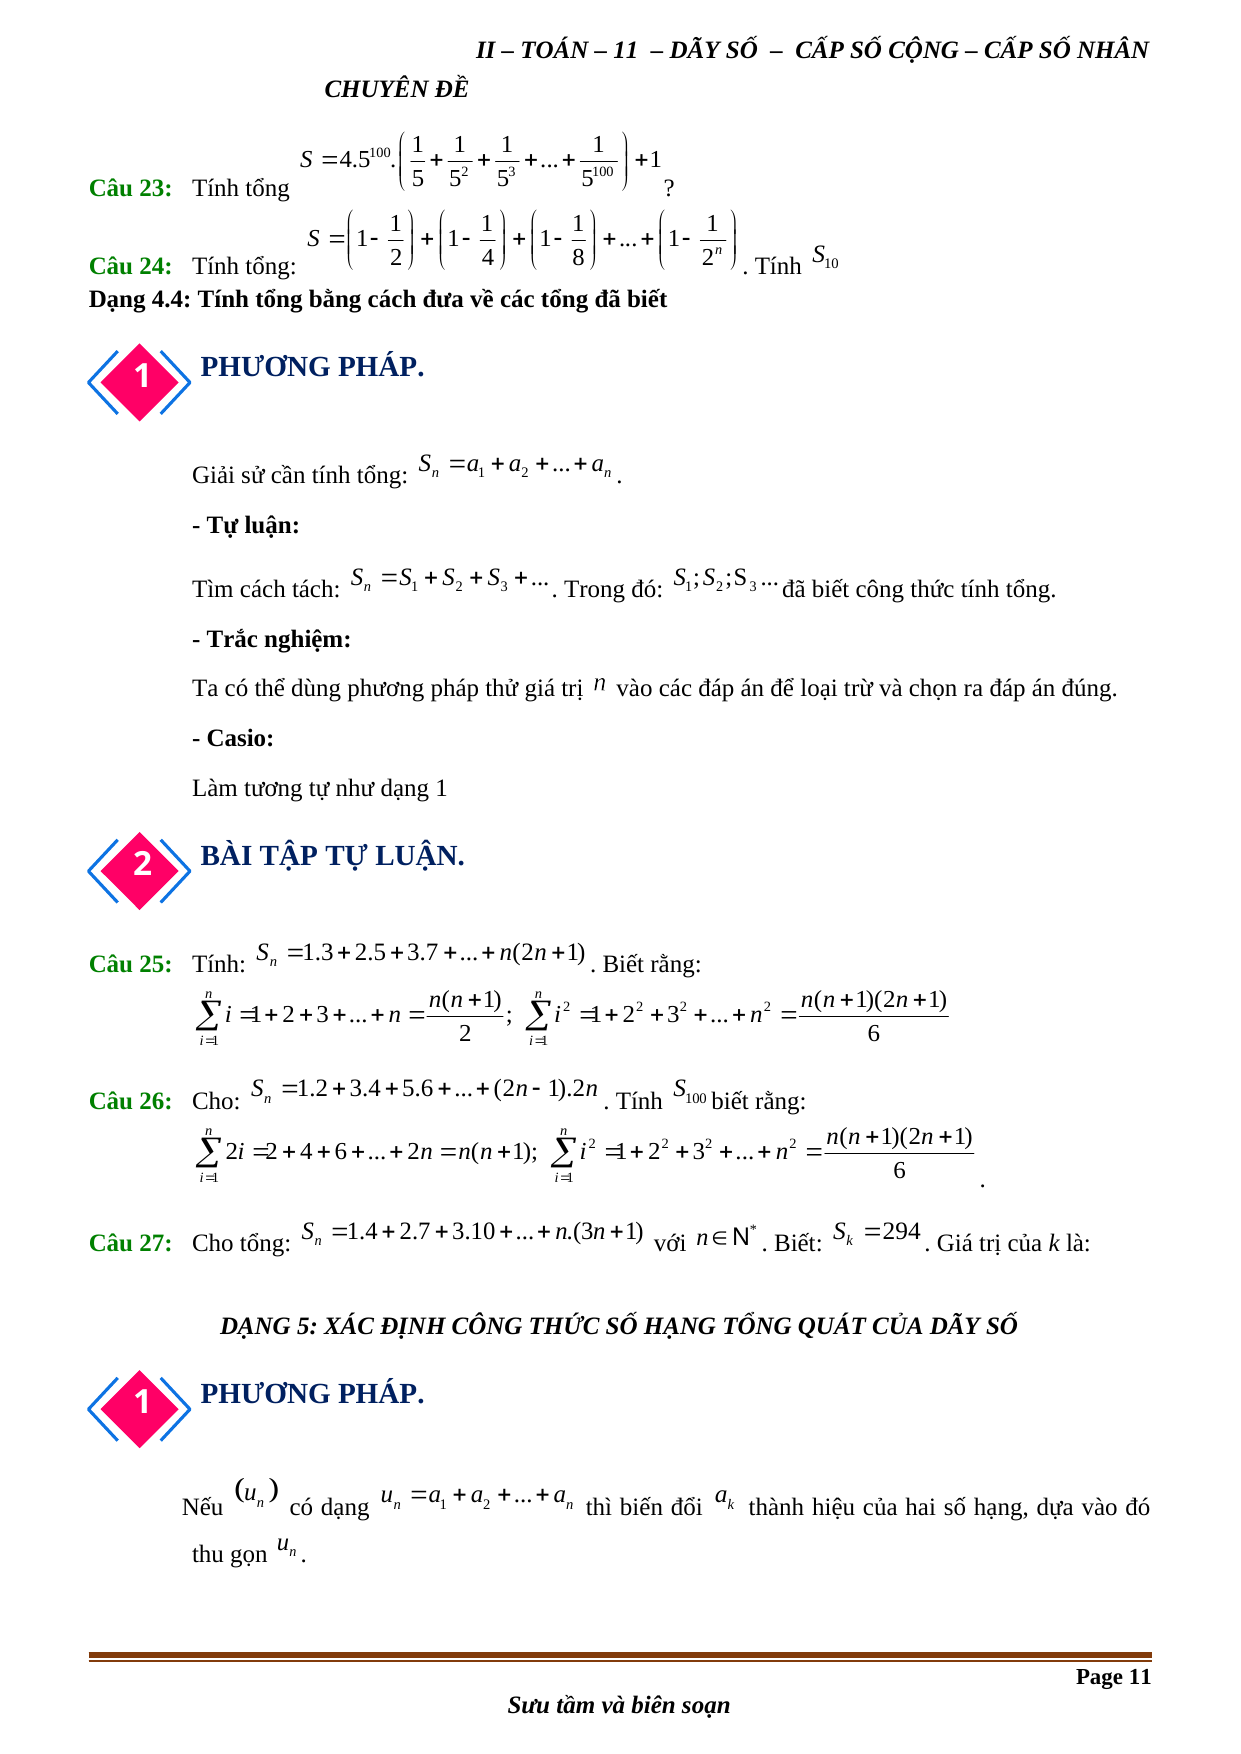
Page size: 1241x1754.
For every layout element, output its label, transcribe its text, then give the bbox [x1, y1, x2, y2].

text Tìm cách tách: . Trong đó: đã biết công thức tính tổng. [192, 560, 1152, 603]
text Giải sử cần tính tổng: . [192, 446, 1152, 489]
text . [192, 1119, 1152, 1193]
text - Tự luận: [192, 510, 1152, 539]
list Cho: . Tính biết rằng: [88, 1072, 1152, 1115]
list Cho tổng: với . Biết: . Giá trị của k là: [88, 1214, 1152, 1257]
text DẠNG 5: XÁC ĐỊNH CÔNG THỨC SỐ HẠNG TỔNG QUÁT CỦA DÃY SỐ [88, 1311, 1152, 1340]
text - Casio: [192, 723, 1152, 752]
text  Nếu có dạng thì biến đổi thành hiệu của hai số hạng, dựa vào đó thu gọn . [154, 1473, 1152, 1568]
list Tính tổng ? [88, 127, 1152, 202]
list Tính: . Biết rằng: [88, 935, 1152, 978]
text Làm tương tự như dạng 1 [192, 773, 1152, 802]
text Ta có thể dùng phương pháp thử giá trị vào các đáp án để loại trừ và chọn ra đáp án đúng. [192, 673, 1152, 702]
list Tính tổng: . Tính [88, 206, 1152, 280]
text Dạng 4.4: Tính tổng bằng cách đưa về các tổng đã biết [88, 284, 1152, 313]
text - Trắc nghiệm: [192, 624, 1152, 652]
